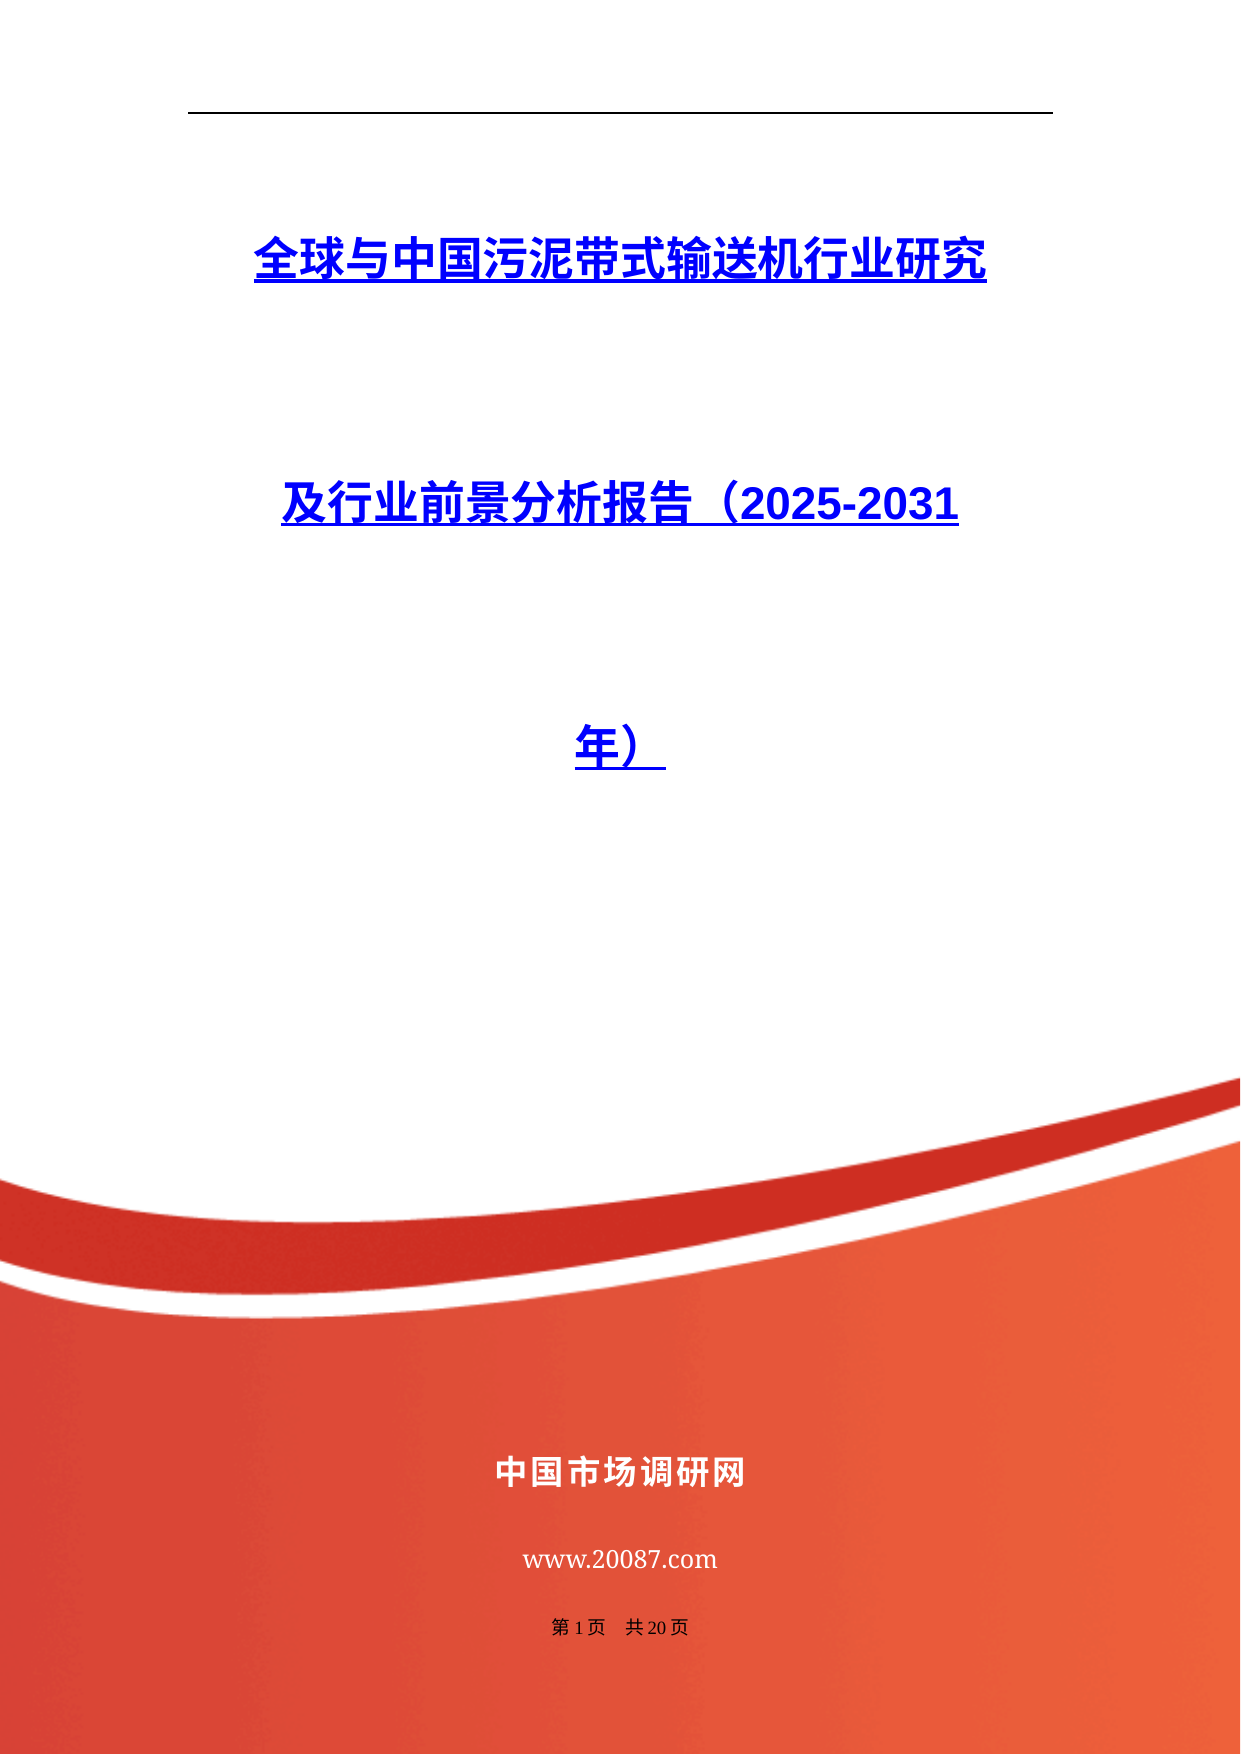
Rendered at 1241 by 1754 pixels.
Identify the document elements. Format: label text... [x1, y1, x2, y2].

subtitle 中国市场调研网 [187, 1437, 1053, 1502]
text www.20087.com [187, 1526, 1053, 1591]
table_header 全球与中国污泥带式输送机行业研究及行业前景分析报告（2025-2031年） [188, 207, 1053, 871]
picture [0, 1006, 1241, 1754]
